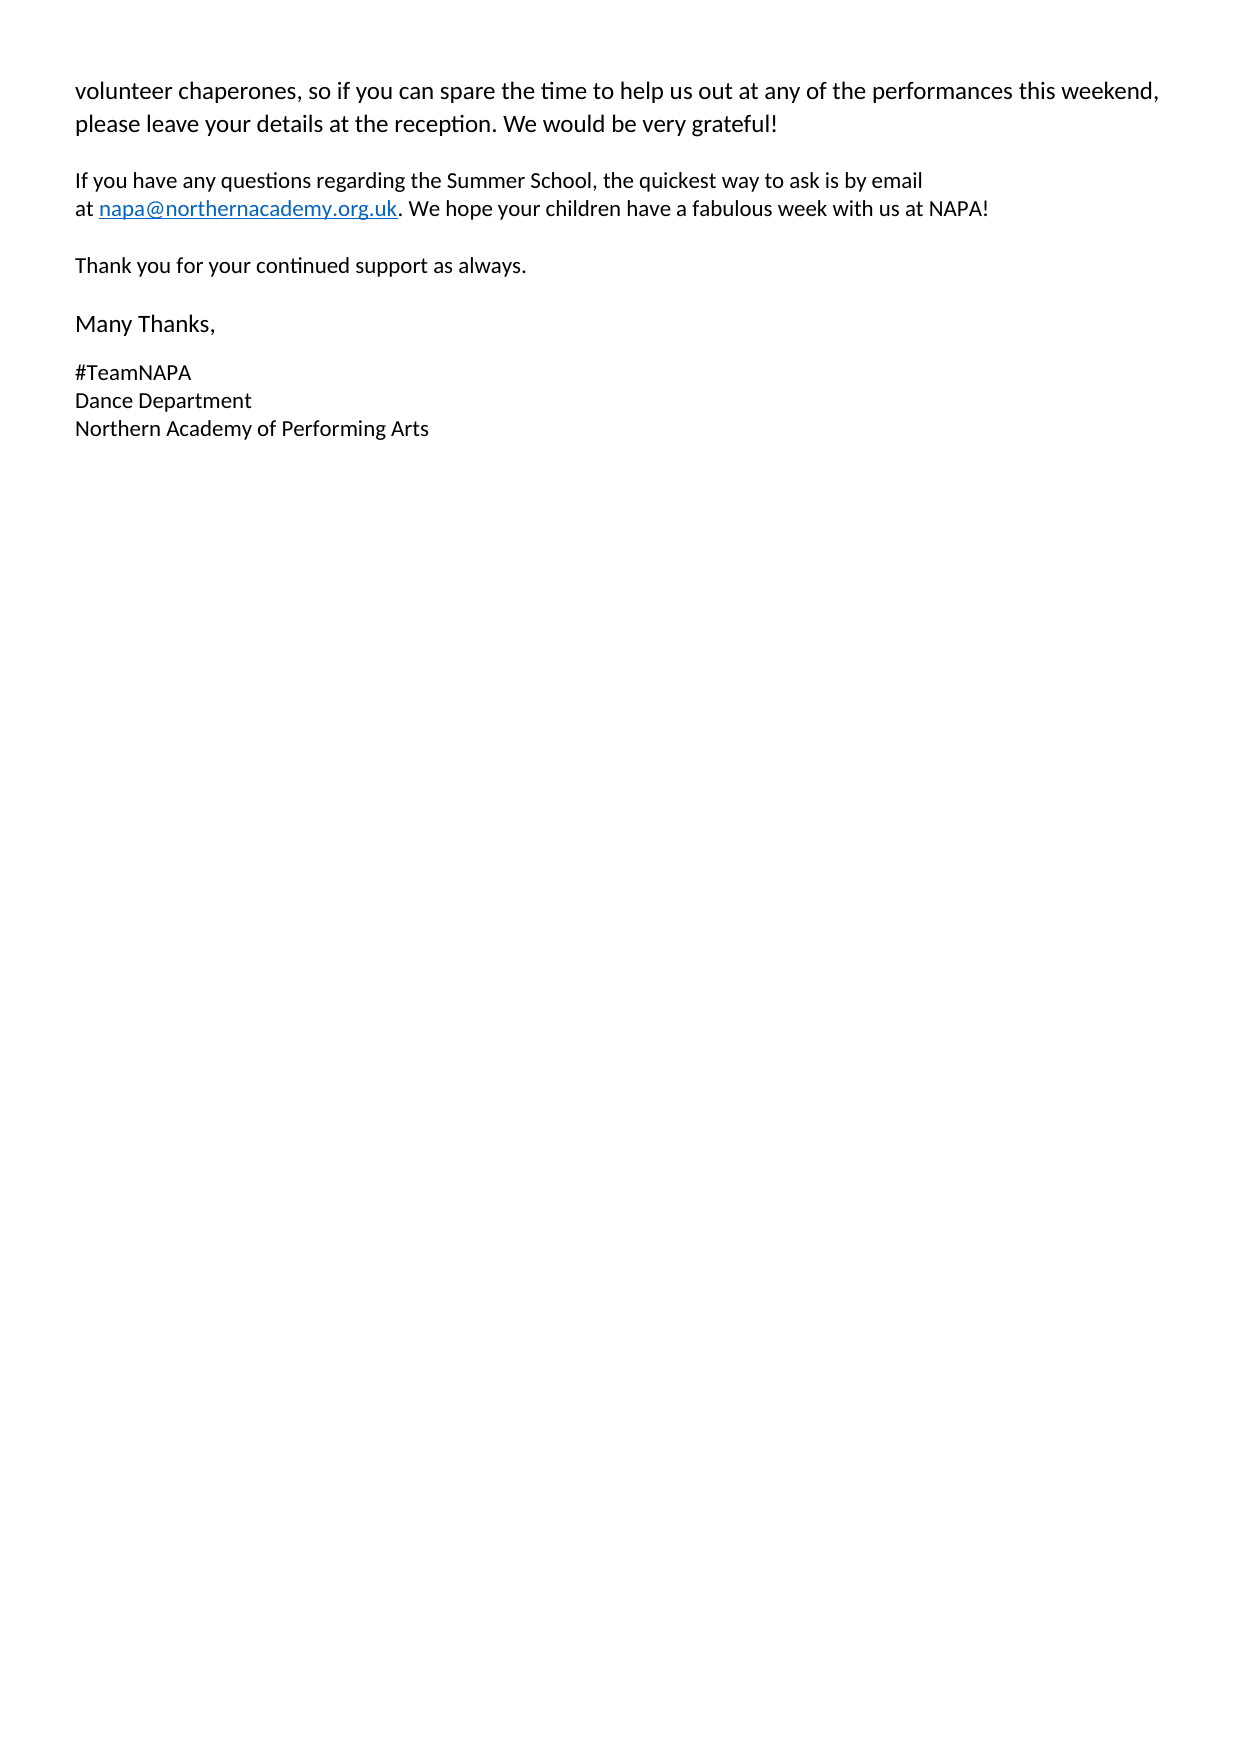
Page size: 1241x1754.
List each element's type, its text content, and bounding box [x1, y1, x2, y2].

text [75, 75, 1165, 138]
text #TeamNAPA Dance Department Northern Academy of Performing Arts [75, 358, 1165, 442]
text Many Thanks, [75, 308, 1165, 339]
text If you have any questions regarding the Summer School, the quickest way to ask is by email at napa@northernacademy.org.uk. We hope your children have a fabulous week with us at NAPA! [75, 166, 1165, 222]
text Thank you for your continued support as always. [75, 251, 1165, 279]
